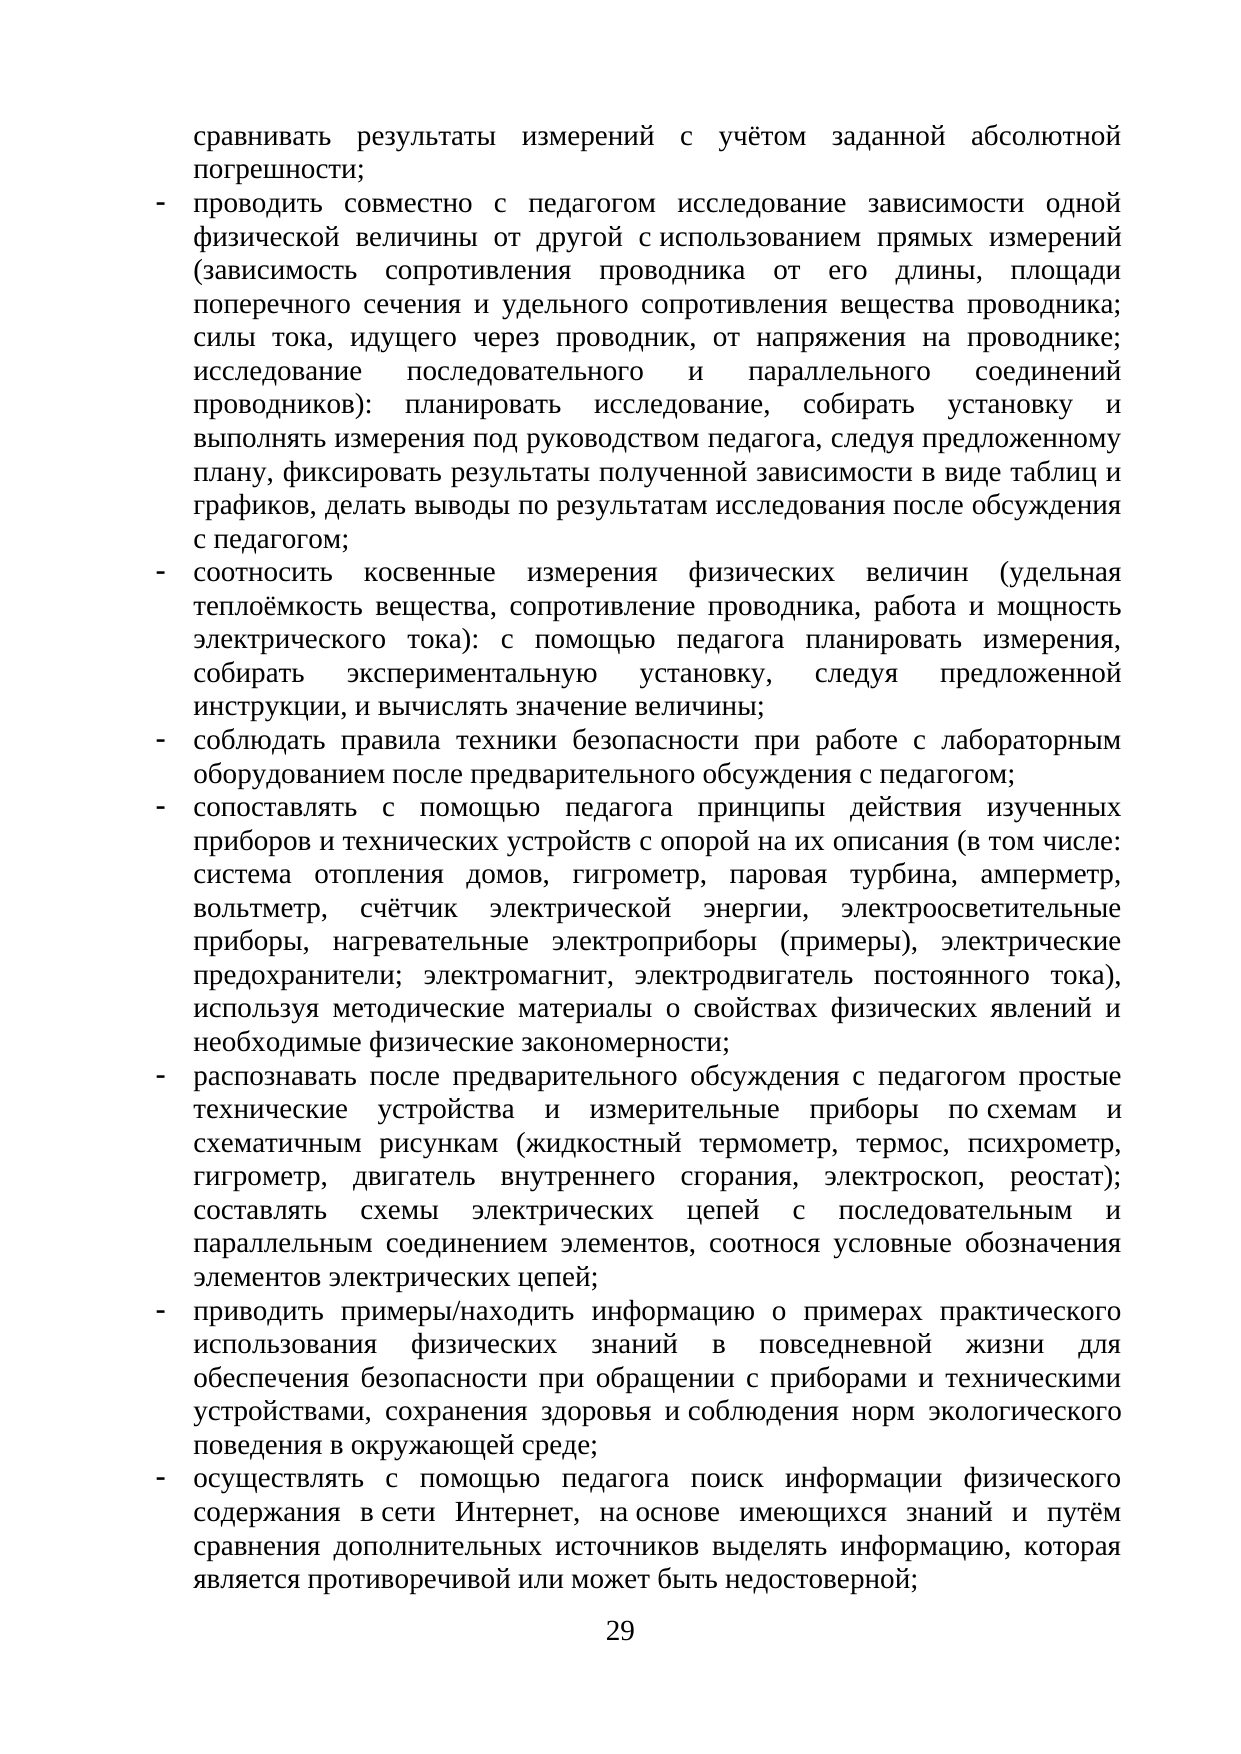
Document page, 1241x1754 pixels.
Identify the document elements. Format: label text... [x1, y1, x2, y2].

list распознавать после предварительного обсуждения с педагогом простые технические устройства и измерительные приборы по схемам и схематичным рисункам (жидкостный термометр, термос, психрометр, гигрометр, двигатель внутреннего сгорания, электроскоп, реостат); составлять схемы электрических цепей с последовательным и параллельным соединением элементов, соотнося условные обозначения элементов электрических цепей; [156, 1058, 1122, 1293]
list проводить совместно с педагогом исследование зависимости одной физической величины от другой с использованием прямых измерений (зависимость сопротивления проводника от его длины, площади поперечного сечения и удельного сопротивления вещества проводника; силы тока, идущего через проводник, от напряжения на проводнике; исследование последовательного и параллельного соединений проводников): планировать исследование, собирать установку и выполнять измерения под руководством педагога, следуя предложенному плану, фиксировать результаты полученной зависимости в виде таблиц и графиков, делать выводы по результатам исследования после обсуждения с педагогом; [156, 185, 1122, 554]
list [156, 118, 1122, 185]
list сопоставлять с помощью педагога принципы действия изученных приборов и технических устройств с опорой на их описания (в том числе: система отопления домов, гигрометр, паровая турбина, амперметр, вольтметр, счётчик электрической энергии, электроосветительные приборы, нагревательные электроприборы (примеры), электрические предохранители; электромагнит, электродвигатель постоянного тока), используя методические материалы о свойствах физических явлений и необходимые физические закономерности; [156, 789, 1122, 1058]
list соотносить косвенные измерения физических величин (удельная теплоёмкость вещества, сопротивление проводника, работа и мощность электрического тока): с помощью педагога планировать измерения, собирать экспериментальную установку, следуя предложенной инструкции, и вычислять значение величины; [156, 554, 1122, 722]
list приводить примеры/находить информацию о примерах практического использования физических знаний в повседневной жизни для обеспечения безопасности при обращении с приборами и техническими устройствами, сохранения здоровья и соблюдения норм экологического поведения в окружающей среде; [156, 1293, 1122, 1460]
list соблюдать правила техники безопасности при работе с лабораторным оборудованием после предварительного обсуждения с педагогом; [156, 722, 1122, 789]
list осуществлять с помощью педагога поиск информации физического содержания в сети Интернет, на основе имеющихся знаний и путём сравнения дополнительных источников выделять информацию, которая является противоречивой или может быть недостоверной; [156, 1460, 1122, 1595]
